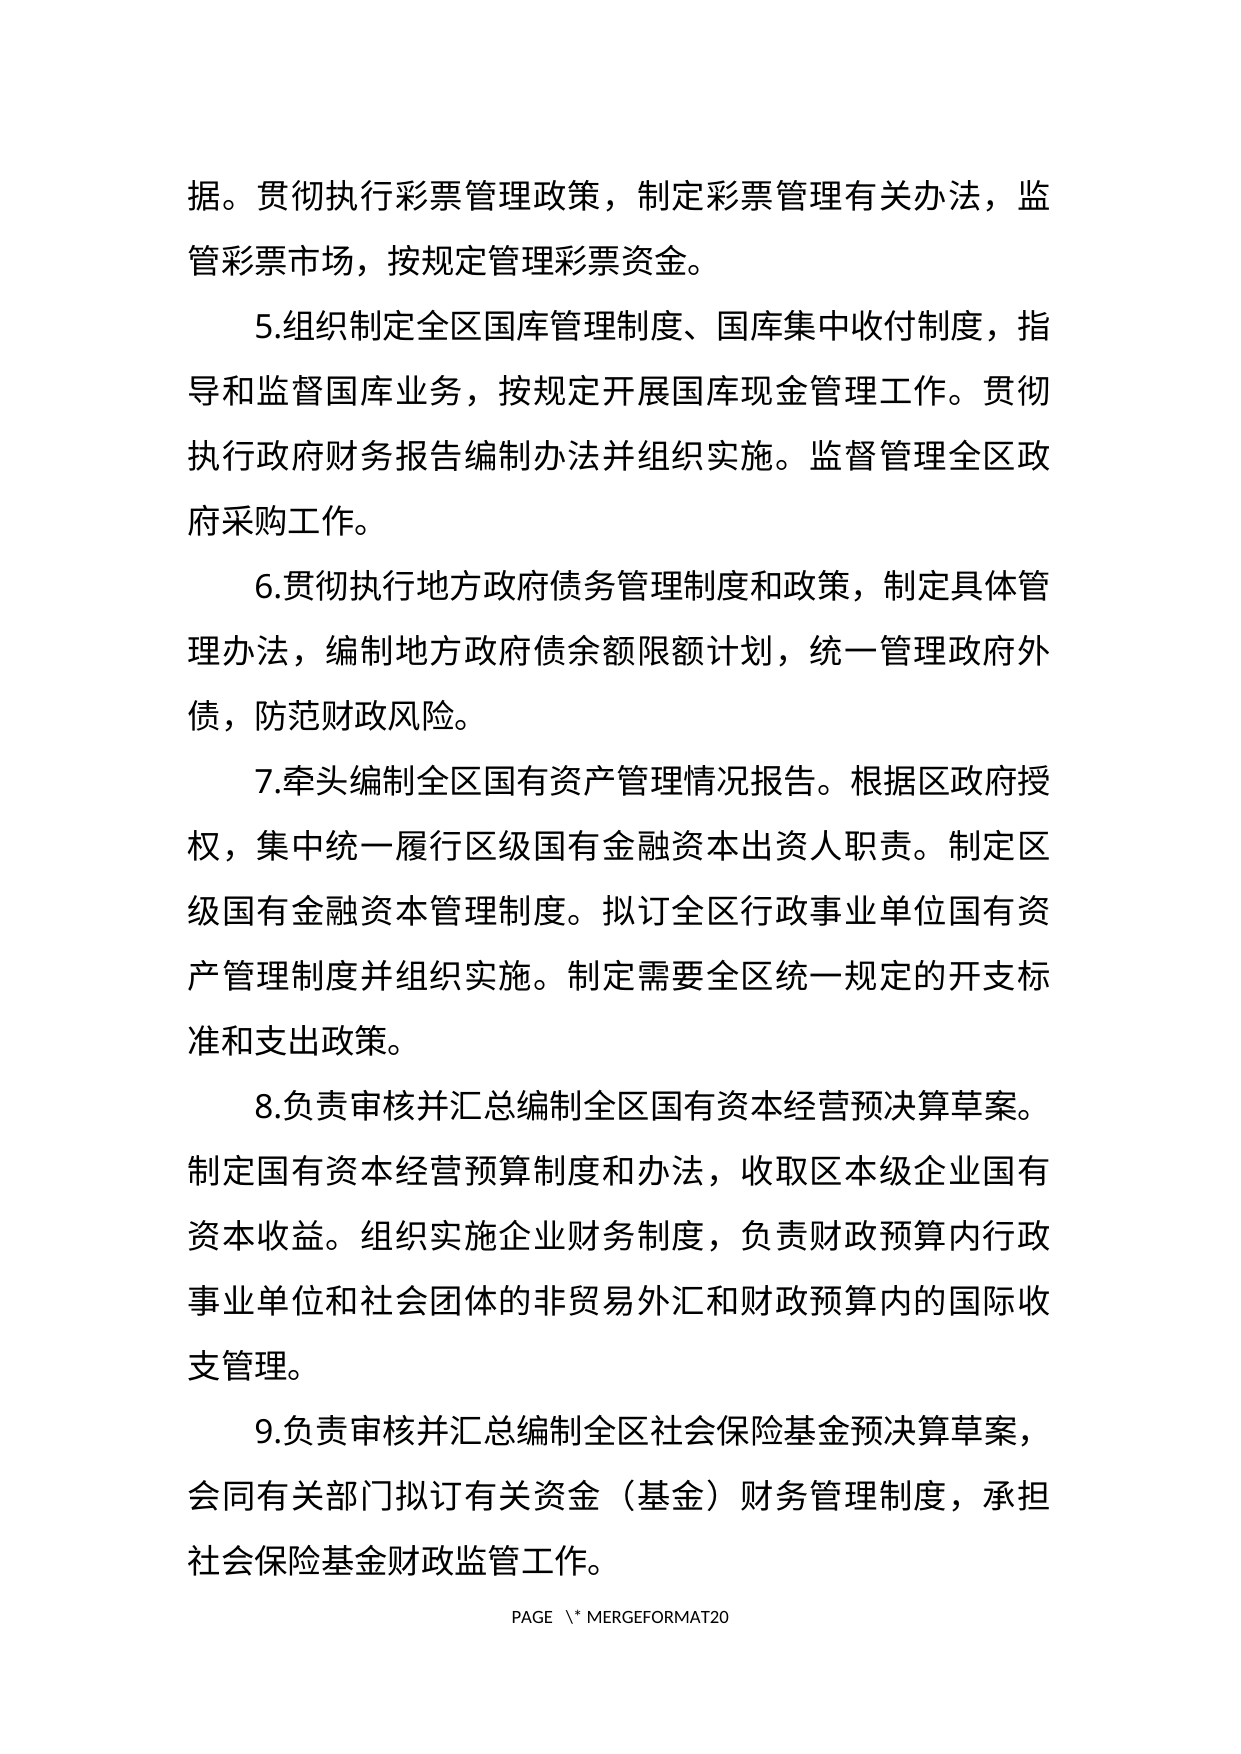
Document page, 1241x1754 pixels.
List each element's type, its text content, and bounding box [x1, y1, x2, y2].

text 7.牵头编制全区国有资产管理情况报告。根据区政府授权，集中统一履行区级国有金融资本出资人职责。制定区级国有金融资本管理制度。拟订全区行政事业单位国有资产管理制度并组织实施。制定需要全区统一规定的开支标准和支出政策。 [187, 747, 1053, 1072]
text 9.负责审核并汇总编制全区社会保险基金预决算草案，会同有关部门拟订有关资金（基金）财务管理制度，承担社会保险基金财政监管工作。 [187, 1397, 1053, 1592]
text 6.贯彻执行地方政府债务管理制度和政策，制定具体管理办法，编制地方政府债余额限额计划，统一管理政府外债，防范财政风险。 [187, 552, 1053, 747]
text 8.负责审核并汇总编制全区国有资本经营预决算草案。制定国有资本经营预算制度和办法，收取区本级企业国有资本收益。组织实施企业财务制度，负责财政预算内行政事业单位和社会团体的非贸易外汇和财政预算内的国际收支管理。 [187, 1072, 1053, 1397]
text 5.组织制定全区国库管理制度、国库集中收付制度，指导和监督国库业务，按规定开展国库现金管理工作。贯彻执行政府财务报告编制办法并组织实施。监督管理全区政府采购工作。 [187, 292, 1053, 552]
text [187, 162, 1053, 292]
